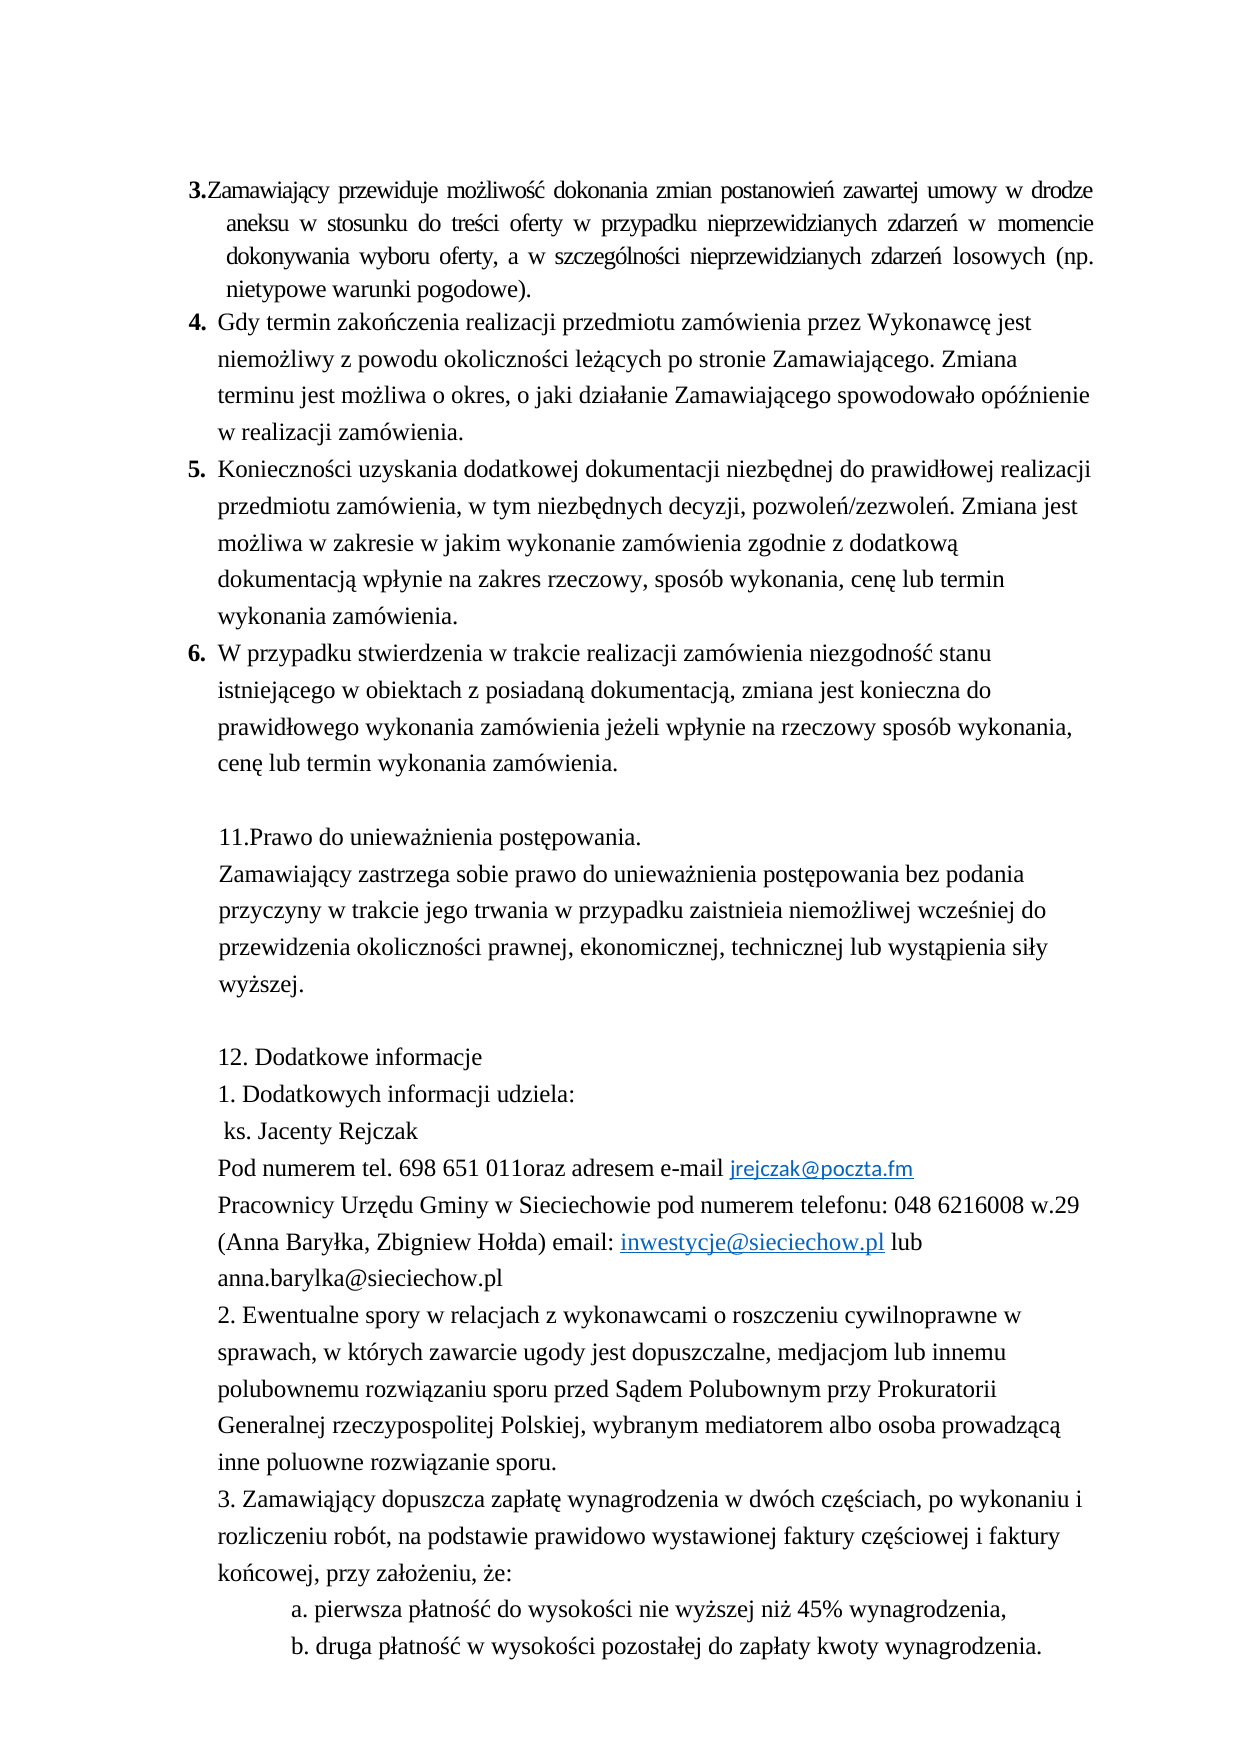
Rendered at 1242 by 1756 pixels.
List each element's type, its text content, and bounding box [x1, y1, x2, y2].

list Gdy termin zakończenia realizacji przedmiotu zamówienia przez Wykonawcę jest niemożliwy z powodu okoliczności leżących po stronie Zamawiającego. Zmiana terminu jest możliwa o okres, o jaki działanie Zamawiającego spowodowało opóźnienie w realizacji zamówienia. [188, 307, 1094, 446]
list Zamawiający zastrzega sobie prawo do unieważnienia postępowania bez podania przyczyny w trakcie jego trwania w przypadku zaistnieia niemożliwej wcześniej do przewidzenia okoliczności prawnej, ekonomicznej, technicznej lub wystąpienia siły wyższej. [218, 859, 1094, 998]
list W przypadku stwierdzenia w trakcie realizacji zamówienia niezgodność stanu istniejącego w obiektach z posiadaną dokumentacją, zmiana jest konieczna do prawidłowego wykonania zamówienia jeżeli wpłynie na rzeczowy sposób wykonania, cenę lub termin wykonania zamówienia. [188, 638, 1094, 777]
text Pod numerem tel. 698 651 011oraz adresem e-mail jrejczak@poczta.fm [217, 1153, 1094, 1182]
text 2. Ewentualne spory w relacjach z wykonawcami o roszczeniu cywilnoprawne w sprawach, w których zawarcie ugody jest dopuszczalne, medjacjom lub innemu polubownemu rozwiązaniu sporu przed Sądem Polubownym przy Prokuratorii Generalnej rzeczypospolitej Polskiej, wybranym mediatorem albo osoba prowadzącą inne poluowne rozwiązanie sporu. [217, 1300, 1094, 1476]
list Konieczności uzyskania dodatkowej dokumentacji niezbędnej do prawidłowej realizacji przedmiotu zamówienia, w tym niezbędnych decyzji, pozwoleń/zezwoleń. Zmiana jest możliwa w zakresie w jakim wykonanie zamówienia zgodnie z dodatkową dokumentacją wpłynie na zakres rzeczowy, sposób wykonania, cenę lub termin wykonania zamówienia. [188, 454, 1094, 630]
list Zamawiający przewiduje możliwość dokonania zmian postanowień zawartej umowy w drodze aneksu w stosunku do treści oferty w przypadku nieprzewidzianych zdarzeń w momencie dokonywania wyboru oferty, a w szczególności nieprzewidzianych zdarzeń losowych (np. nietypowe warunki pogodowe). [188, 175, 1094, 303]
text 1. Dodatkowych informacji udziela: [217, 1079, 1094, 1108]
text 3. Zamawiąjący dopuszcza zapłatę wynagrodzenia w dwóch częściach, po wykonaniu i rozliczeniu robót, na podstawie prawidowo wystawionej faktury częściowej i faktury końcowej, przy założeniu, że: [217, 1484, 1094, 1586]
text ks. Jacenty Rejczak [217, 1116, 1094, 1145]
text 12. Dodatkowe informacje [217, 1042, 1094, 1071]
text 11.Prawo do unieważnienia postępowania. [218, 822, 1094, 851]
text (Anna Baryłka, Zbigniew Hołda) email: inwestycje@sieciechow.pl lub anna.barylka@sieciechow.pl [217, 1227, 1094, 1292]
text Pracownicy Urzędu Gminy w Sieciechowie pod numerem telefonu: 048 6216008 w.29 [217, 1190, 1094, 1219]
text b. druga płatność w wysokości pozostałej do zapłaty kwoty wynagrodzenia. [217, 1631, 1094, 1660]
text a. pierwsza płatność do wysokości nie wyższej niż 45% wynagrodzenia, [217, 1594, 1094, 1623]
